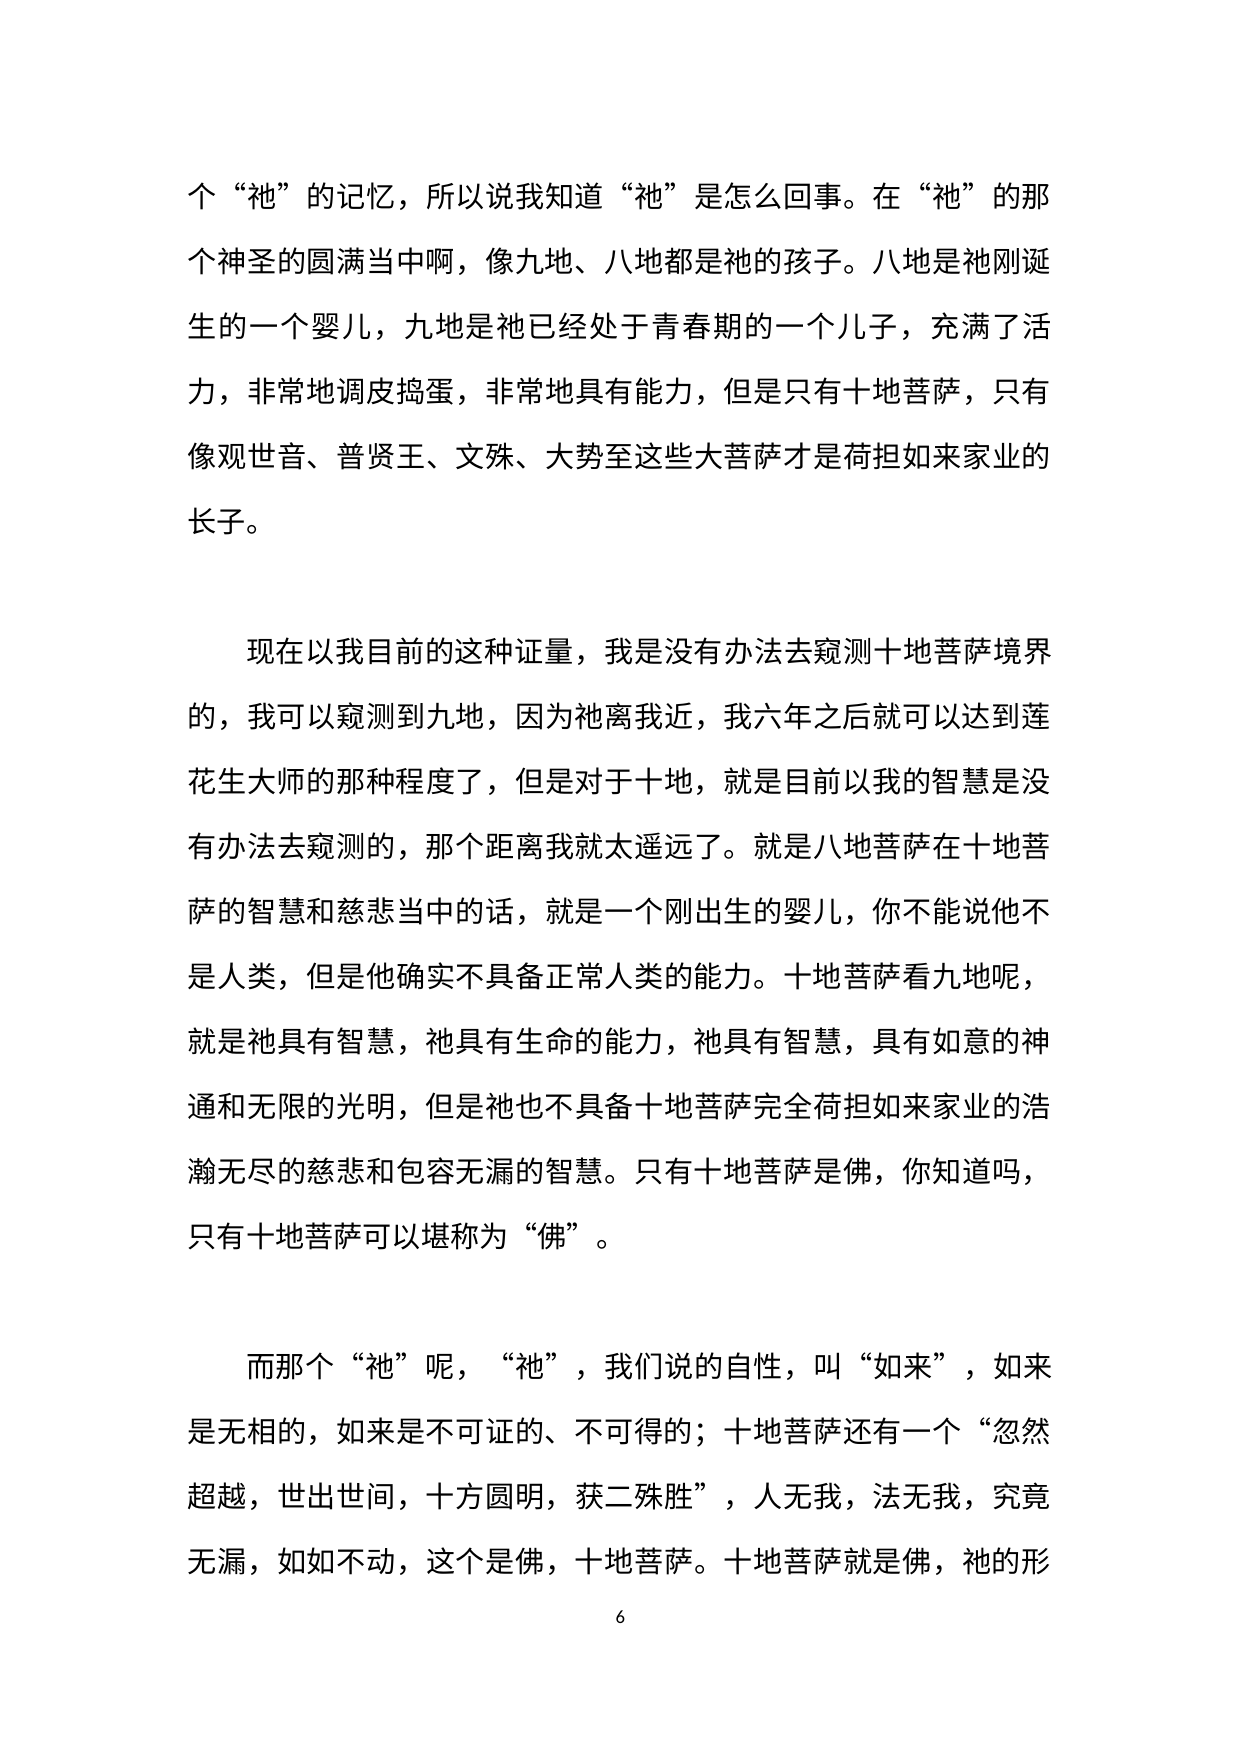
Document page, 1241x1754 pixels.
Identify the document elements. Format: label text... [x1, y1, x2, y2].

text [187, 162, 1053, 552]
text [187, 1332, 1053, 1592]
text 现在以我目前的这种证量，我是没有办法去窥测十地菩萨境界的，我可以窥测到九地，因为祂离我近，我六年之后就可以达到莲花生大师的那种程度了，但是对于十地，就是目前以我的智慧是没有办法去窥测的，那个距离我就太遥远了。就是八地菩萨在十地菩萨的智慧和慈悲当中的话，就是一个刚出生的婴儿，你不能说他不是人类，但是他确实不具备正常人类的能力。十地菩萨看九地呢，就是祂具有智慧，祂具有生命的能力，祂具有智慧，具有如意的神通和无限的光明，但是祂也不具备十地菩萨完全荷担如来家业的浩瀚无尽的慈悲和包容无漏的智慧。只有十地菩萨是佛，你知道吗，只有十地菩萨可以堪称为“佛”。 [187, 617, 1053, 1267]
